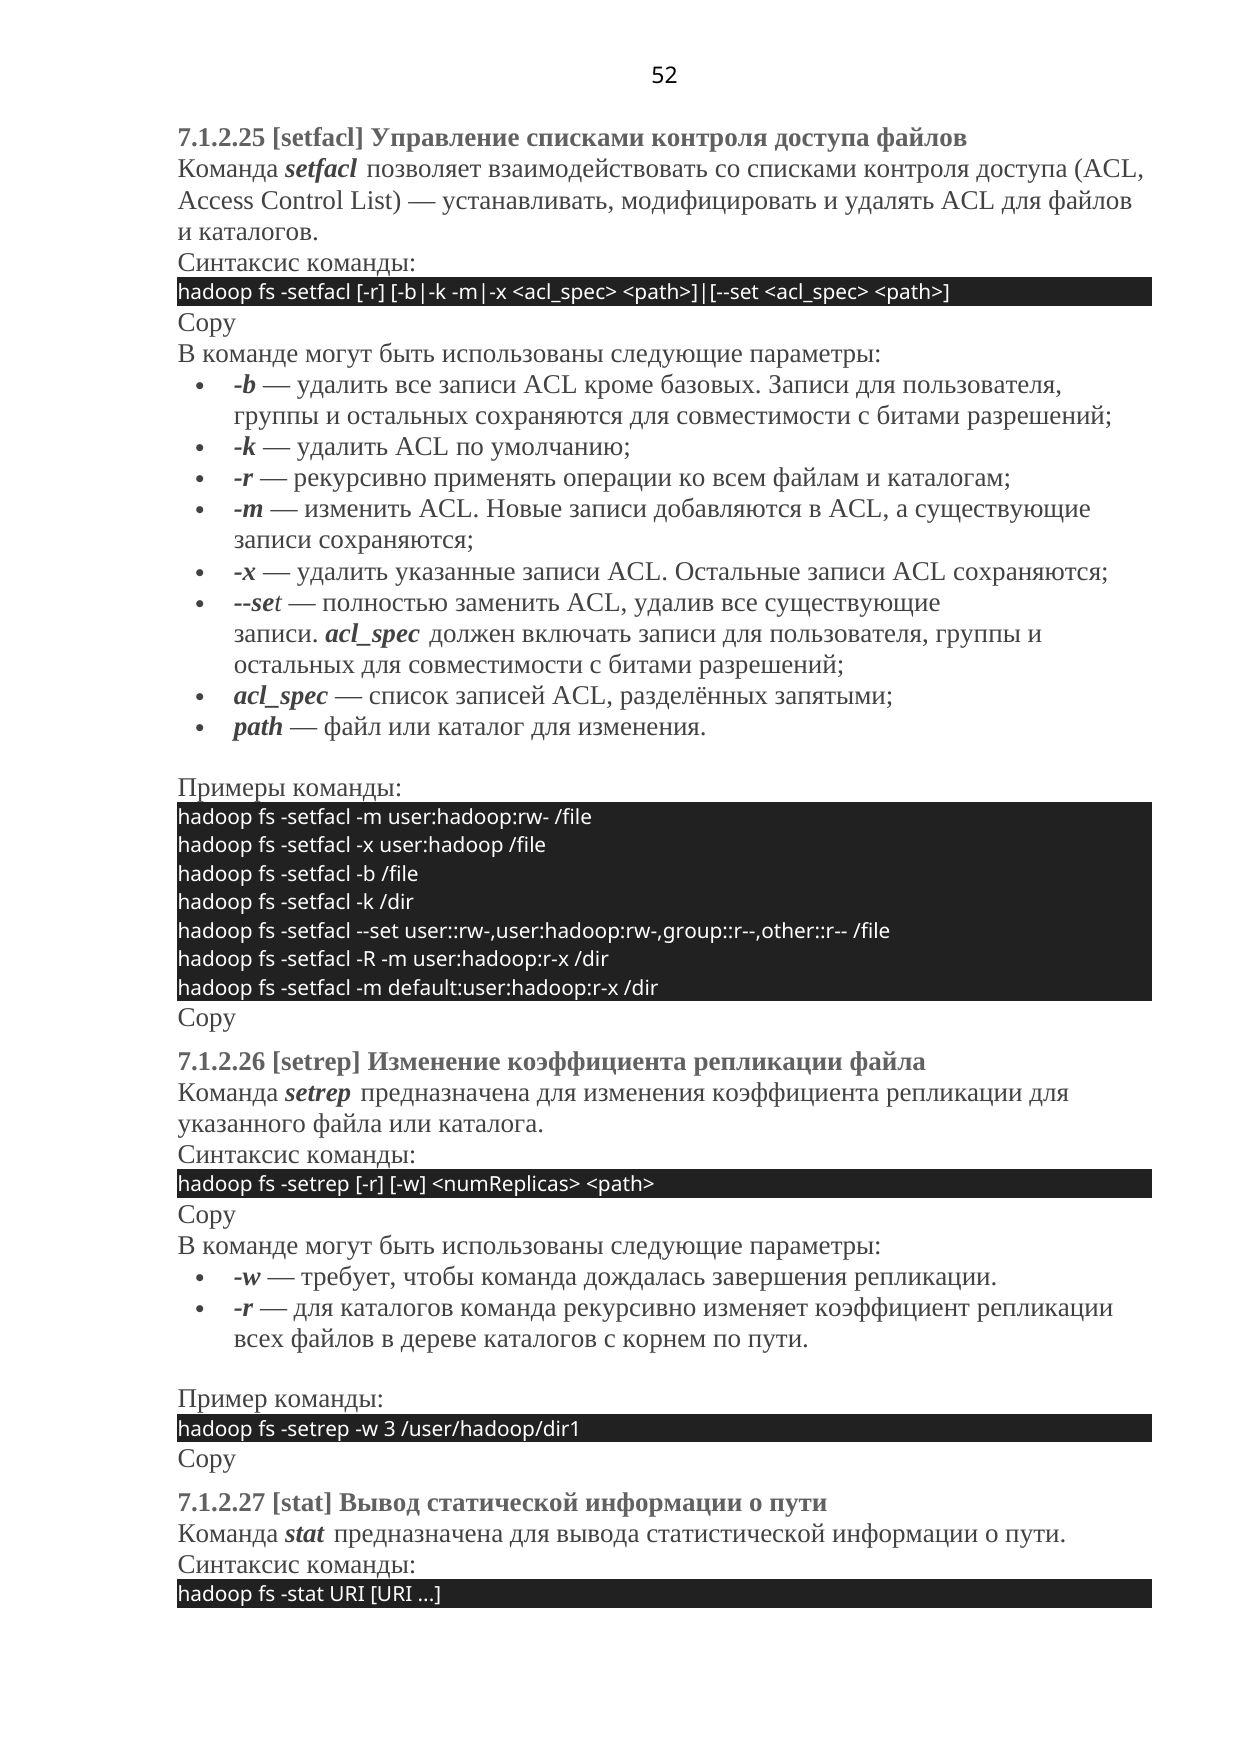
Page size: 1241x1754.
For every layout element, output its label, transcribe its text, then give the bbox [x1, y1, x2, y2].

text hadoop fs -setfacl -R -m user:hadoop:r-x /dir [177, 944, 1152, 973]
list -r — для каталогов команда рекурсивно изменяет коэффициент репликации всех файлов в дереве каталогов с корнем по пути. [196, 1291, 1152, 1353]
text Пример команды: [177, 1383, 1152, 1414]
text Команда setfacl позволяет взаимодействовать со списками контроля доступа (ACL, Access Control List) — устанавливать, модифицировать и удалять ACL для файлов и каталогов. [177, 153, 1152, 246]
list path — файл или каталог для изменения. [196, 711, 1152, 742]
text Команда stat предназначена для вывода статистической информации о пути. [177, 1517, 1152, 1548]
text В команде могут быть использованы следующие параметры: [177, 337, 1152, 368]
text hadoop fs -setrep [-r] [-w] <numReplicas> <path> [177, 1169, 1152, 1198]
text Copy [177, 1442, 1152, 1473]
text Примеры команды: [177, 771, 1152, 802]
list acl_spec — список записей ACL, разделённых запятыми; [196, 679, 1152, 711]
text Синтаксис команды: [177, 1138, 1152, 1169]
list -x — удалить указанные записи ACL. Остальные записи ACL сохраняются; [196, 555, 1152, 586]
text hadoop fs -setfacl [-r] [-b|-k -m|-x <acl_spec> <path>]|[--set <acl_spec> <path>] [177, 277, 1152, 306]
text Команда setrep предназначена для изменения коэффициента репликации для указанного файла или каталога. [177, 1076, 1152, 1138]
text 7.1.2.25 [setfacl] Управление списками контроля доступа файлов [177, 121, 1152, 153]
text hadoop fs -setfacl -m user:hadoop:rw- /file [177, 802, 1152, 830]
text hadoop fs -stat URI [URI ...] [177, 1579, 1152, 1608]
text 7.1.2.26 [setrep] Изменение коэффициента репликации файла [177, 1045, 1152, 1076]
text Синтаксис команды: [177, 1548, 1152, 1579]
text В команде могут быть использованы следующие параметры: [177, 1229, 1152, 1260]
list -w — требует, чтобы команда дождалась завершения репликации. [196, 1260, 1152, 1291]
text Copy [177, 306, 1152, 337]
list -m — изменить ACL. Новые записи добавляются в ACL, а существующие записи сохраняются; [196, 492, 1152, 555]
text hadoop fs -setfacl -b /file [177, 859, 1152, 887]
list -b — удалить все записи ACL кроме базовых. Записи для пользователя, группы и остальных сохраняются для совместимости с битами разрешений; [196, 368, 1152, 430]
list -k — удалить ACL по умолчанию; [196, 430, 1152, 461]
text 7.1.2.27 [stat] Вывод статической информации о пути [177, 1486, 1152, 1517]
text hadoop fs -setfacl --set user::rw-,user:hadoop:rw-,group::r--,other::r-- /file [177, 916, 1152, 944]
text Copy [177, 1198, 1152, 1229]
list -r — рекурсивно применять операции ко всем файлам и каталогам; [196, 461, 1152, 492]
text Синтаксис команды: [177, 246, 1152, 277]
text hadoop fs -setfacl -m default:user:hadoop:r-x /dir [177, 973, 1152, 1001]
text hadoop fs -setfacl -x user:hadoop /file [177, 830, 1152, 859]
text hadoop fs -setrep -w 3 /user/hadoop/dir1 [177, 1414, 1152, 1442]
text hadoop fs -setfacl -k /dir [177, 887, 1152, 916]
text Copy [177, 1001, 1152, 1032]
list --set — полностью заменить ACL, удалив все существующие записи. acl_spec должен включать записи для пользователя, группы и остальных для совместимости с битами разрешений; [196, 586, 1152, 679]
